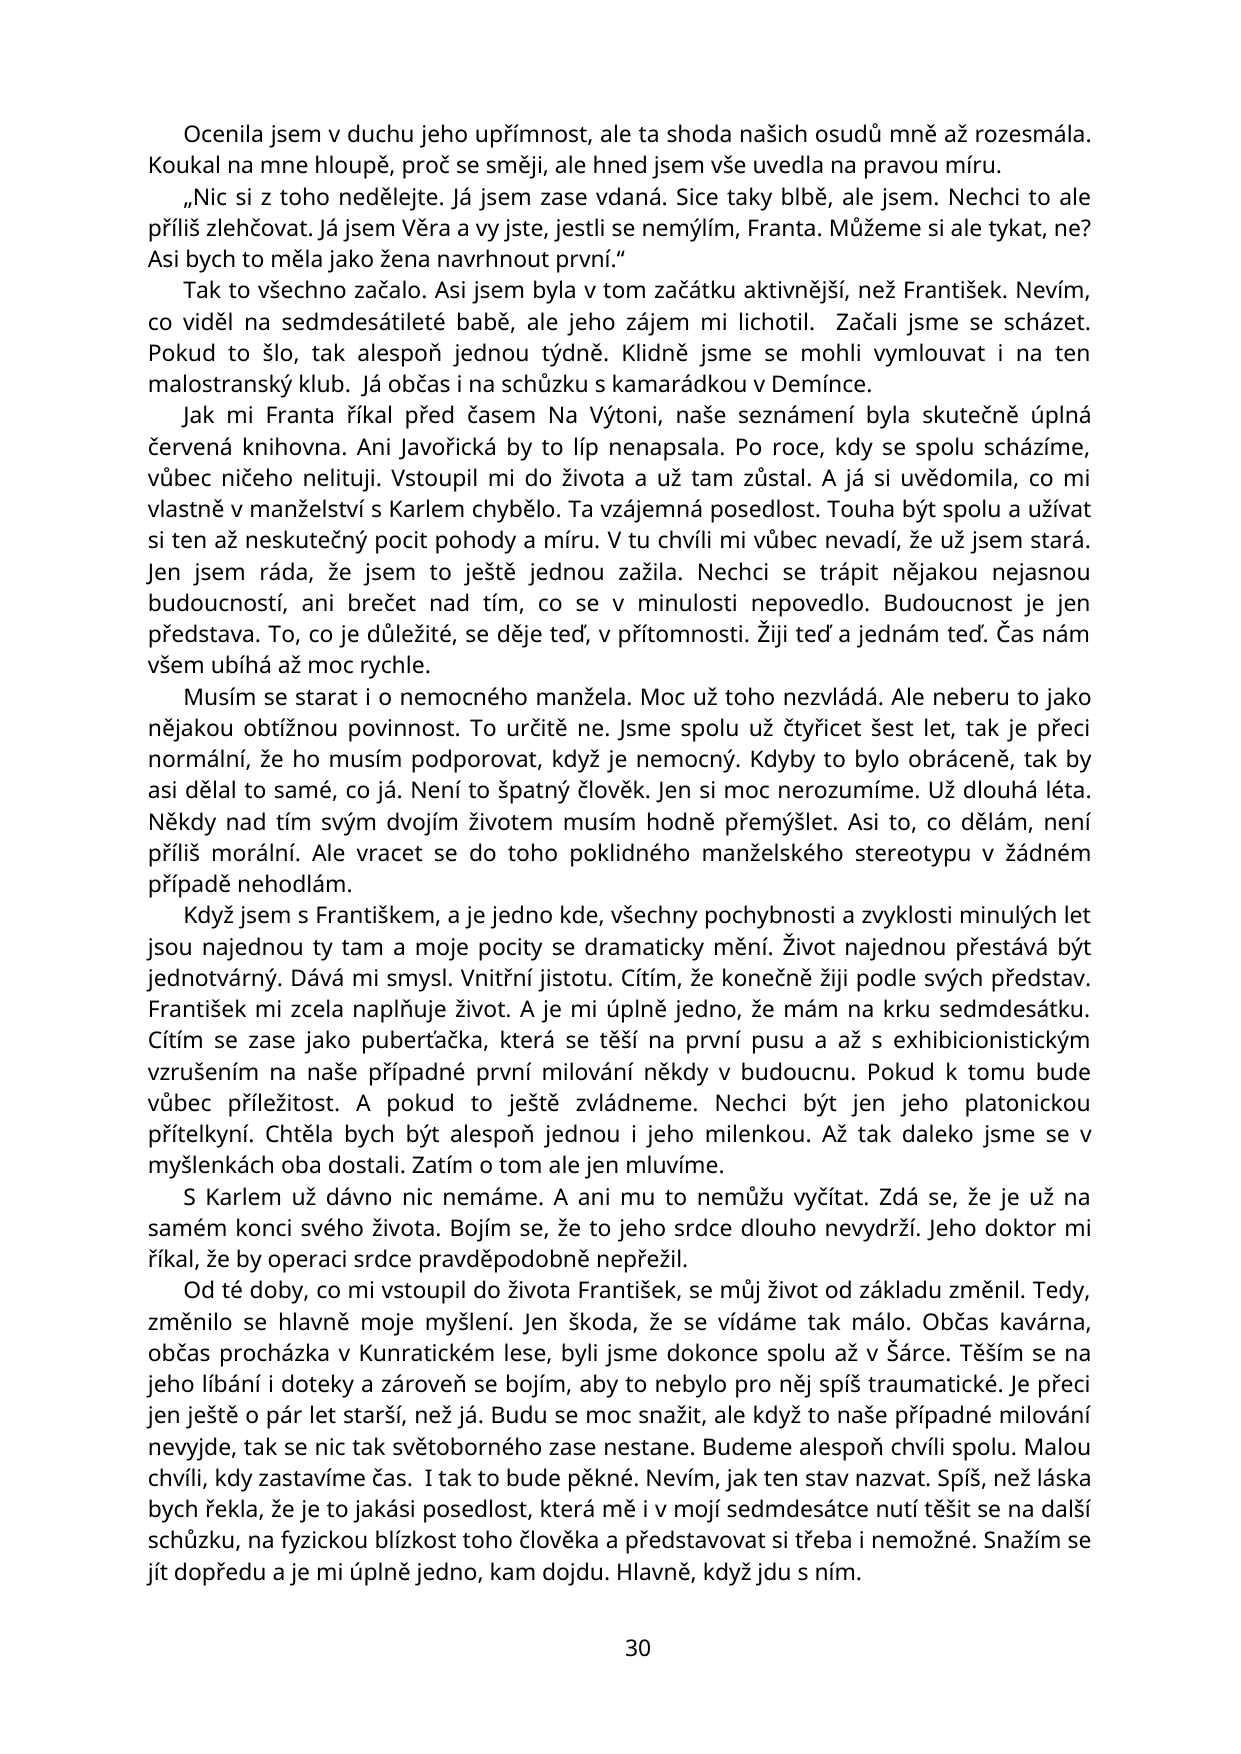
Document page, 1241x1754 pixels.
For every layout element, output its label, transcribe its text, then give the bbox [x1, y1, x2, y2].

text Od té doby, co mi vstoupil do života František, se můj život od základu změnil. Tedy, změnilo se hlavně moje myšlení. Jen škoda, že se vídáme tak málo. Občas kavárna, občas procházka v Kunratickém lese, byli jsme dokonce spolu až v Šárce. Těším se na jeho líbání i doteky a zároveň se bojím, aby to nebylo pro něj spíš traumatické. Je přeci jen ještě o pár let starší, než já. Budu se moc snažit, ale když to naše případné milování nevyjde, tak se nic tak světoborného zase nestane. Budeme alespoň chvíli spolu. Malou chvíli, kdy zastavíme čas. I tak to bude pěkné. Nevím, jak ten stav nazvat. Spíš, než láska bych řekla, že je to jakási posedlost, která mě i v mojí sedmdesátce nutí těšit se na další schůzku, na fyzickou blízkost toho člověka a představovat si třeba i nemožné. Snažím se jít dopředu a je mi úplně jedno, kam dojdu. Hlavně, když jdu s ním. [148, 1274, 1092, 1587]
text Když jsem s Františkem, a je jedno kde, všechny pochybnosti a zvyklosti minulých let jsou najednou ty tam a moje pocity se dramaticky mění. Život najednou přestává být jednotvárný. Dává mi smysl. Vnitřní jistotu. Cítím, že konečně žiji podle svých představ. František mi zcela naplňuje život. A je mi úplně jedno, že mám na krku sedmdesátku. Cítím se zase jako puberťačka, která se těší na první pusu a až s exhibicionistickým vzrušením na naše případné první milování někdy v budoucnu. Pokud k tomu bude vůbec příležitost. A pokud to ještě zvládneme. Nechci být jen jeho platonickou přítelkyní. Chtěla bych být alespoň jednou i jeho milenkou. Až tak daleko jsme se v myšlenkách oba dostali. Zatím o tom ale jen mluvíme. [148, 899, 1092, 1181]
text „Nic si z toho nedělejte. Já jsem zase vdaná. Sice taky blbě, ale jsem. Nechci to ale příliš zlehčovat. Já jsem Věra a vy jste, jestli se nemýlím, Franta. Můžeme si ale tykat, ne? Asi bych to měla jako žena navrhnout první.“ [148, 181, 1092, 274]
text S Karlem už dávno nic nemáme. A ani mu to nemůžu vyčítat. Zdá se, že je už na samém konci svého života. Bojím se, že to jeho srdce dlouho nevydrží. Jeho doktor mi říkal, že by operaci srdce pravděpodobně nepřežil. [148, 1181, 1092, 1274]
text Musím se starat i o nemocného manžela. Moc už toho nezvládá. Ale neberu to jako nějakou obtížnou povinnost. To určitě ne. Jsme spolu už čtyřicet šest let, tak je přeci normální, že ho musím podporovat, když je nemocný. Kdyby to bylo obráceně, tak by asi dělal to samé, co já. Není to špatný člověk. Jen si moc nerozumíme. Už dlouhá léta. Někdy nad tím svým dvojím životem musím hodně přemýšlet. Asi to, co dělám, není příliš morální. Ale vracet se do toho poklidného manželského stereotypu v žádném případě nehodlám. [148, 681, 1092, 899]
text Ocenila jsem v duchu jeho upřímnost, ale ta shoda našich osudů mně až rozesmála. Koukal na mne hloupě, proč se směji, ale hned jsem vše uvedla na pravou míru. [148, 118, 1092, 181]
text Jak mi Franta říkal před časem Na Výtoni, naše seznámení byla skutečně úplná červená knihovna. Ani Javořická by to líp nenapsala. Po roce, kdy se spolu scházíme, vůbec ničeho nelituji. Vstoupil mi do života a už tam zůstal. A já si uvědomila, co mi vlastně v manželství s Karlem chybělo. Ta vzájemná posedlost. Touha být spolu a užívat si ten až neskutečný pocit pohody a míru. V tu chvíli mi vůbec nevadí, že už jsem stará. Jen jsem ráda, že jsem to ještě jednou zažila. Nechci se trápit nějakou nejasnou budoucností, ani brečet nad tím, co se v minulosti nepovedlo. Budoucnost je jen představa. To, co je důležité, se děje teď, v přítomnosti. Žiji teď a jednám teď. Čas nám všem ubíhá až moc rychle. [148, 399, 1092, 681]
text Tak to všechno začalo. Asi jsem byla v tom začátku aktivnější, než František. Nevím, co viděl na sedmdesátileté babě, ale jeho zájem mi lichotil. Začali jsme se scházet. Pokud to šlo, tak alespoň jednou týdně. Klidně jsme se mohli vymlouvat i na ten malostranský klub. Já občas i na schůzku s kamarádkou v Demínce. [148, 274, 1092, 399]
